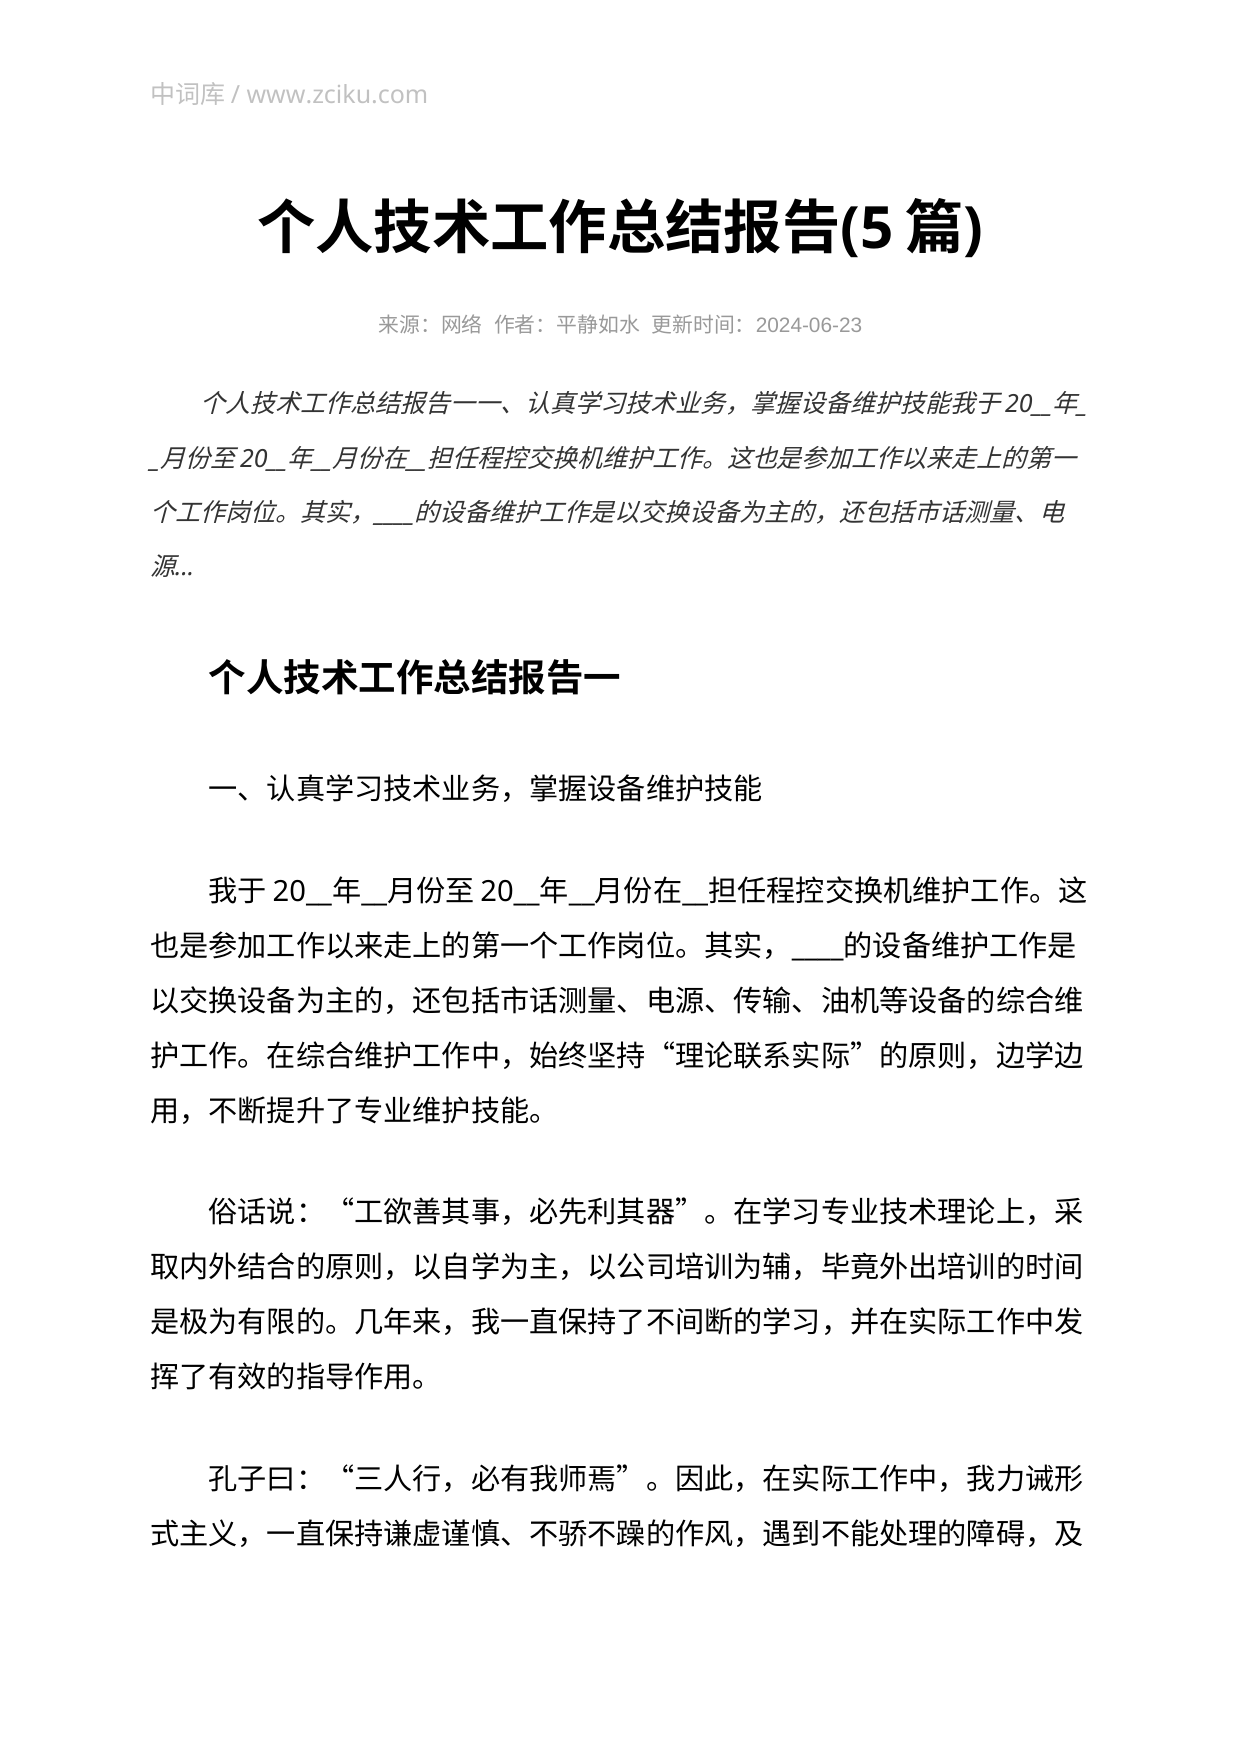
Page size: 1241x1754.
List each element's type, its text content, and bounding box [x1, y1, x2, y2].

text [150, 1455, 1090, 1552]
text 来源：网络 作者：平静如水 更新时间：2024-06-23 [150, 313, 1090, 337]
subtitle 个人技术工作总结报告(5篇) [150, 181, 1090, 266]
text 我于20__年__月份至20__年__月份在__担任程控交换机维护工作。这也是参加工作以来走上的第一个工作岗位。其实，____的设备维护工作是以交换设备为主的，还包括市话测量、电源、传输、油机等设备的综合维护工作。在综合维护工作中，始终坚持“理论联系实际”的原则，边学边用，不断提升了专业维护技能。 [150, 867, 1090, 1129]
text 一、认真学习技术业务，掌握设备维护技能 [150, 766, 1090, 808]
text 个人技术工作总结报告一一、认真学习技术业务，掌握设备维护技能我于20__年__月份至20__年__月份在__担任程控交换机维护工作。这也是参加工作以来走上的第一个工作岗位。其实，____的设备维护工作是以交换设备为主的，还包括市话测量、电源... [150, 384, 1090, 583]
text 个人技术工作总结报告一 [150, 648, 1090, 702]
text 俗话说：“工欲善其事，必先利其器”。在学习专业技术理论上，采取内外结合的原则，以自学为主，以公司培训为辅，毕竟外出培训的时间是极为有限的。几年来，我一直保持了不间断的学习，并在实际工作中发挥了有效的指导作用。 [150, 1189, 1090, 1396]
